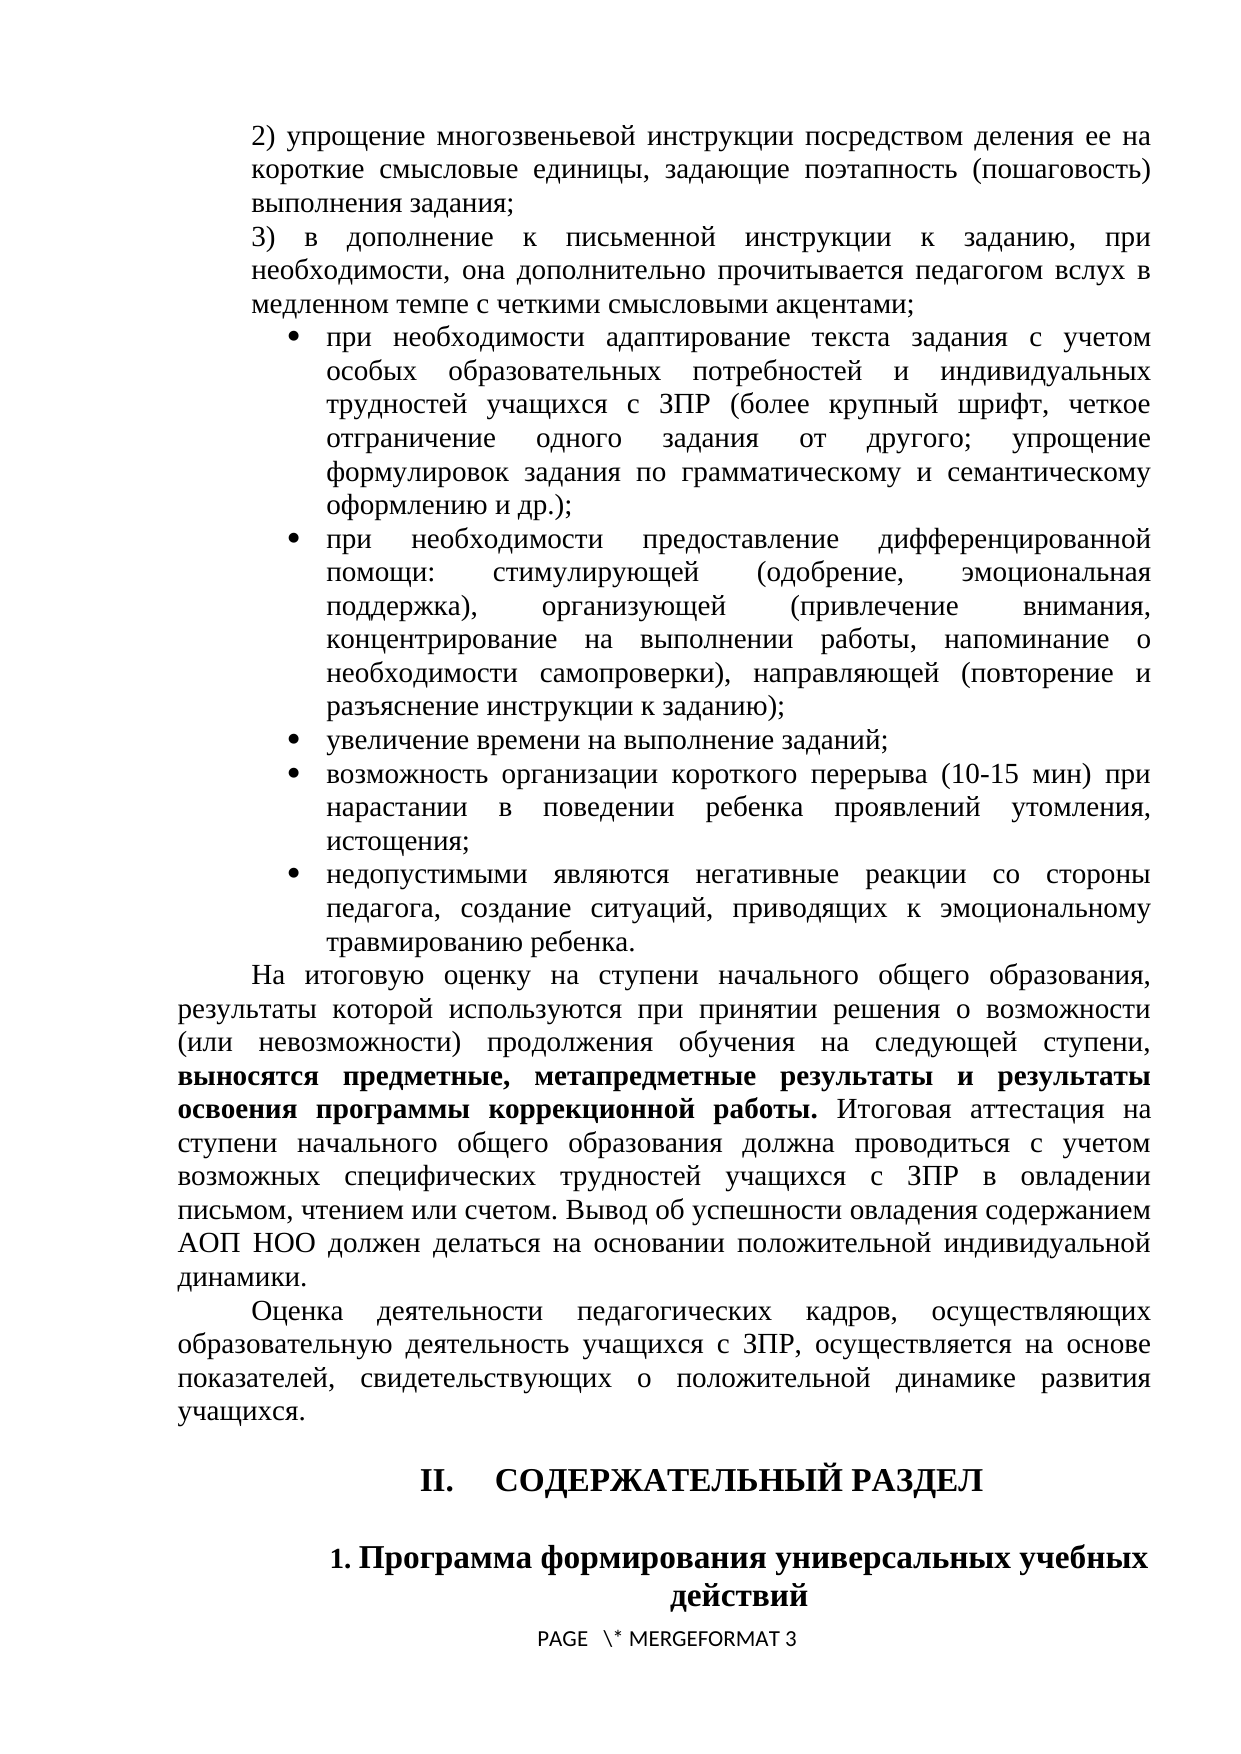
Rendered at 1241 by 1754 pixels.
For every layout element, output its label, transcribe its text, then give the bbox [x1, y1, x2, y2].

text Оценка деятельности педагогических кадров, осуществляющих образовательную деятельность учащихся с ЗПР, осуществляется на основе показателей, свидетельствующих о положительной динамике развития учащихся. [177, 1293, 1152, 1427]
list возможность организации короткого перерыва (10-15 мин) при нарастании в поведении ребенка проявлений утомления, истощения; [288, 756, 1152, 856]
text 1. Программа формирования универсальных учебных действий [326, 1537, 1152, 1614]
list недопустимыми являются негативные реакции со стороны педагога, создание ситуаций, приводящих к эмоциональному травмированию ребенка. [288, 856, 1152, 957]
text 2) упрощение многозвеньевой инструкции посредством деления ее на короткие смысловые единицы, задающие поэтапность (пошаговость) выполнения задания; [251, 118, 1152, 219]
list при необходимости адаптирование текста задания с учетом особых образовательных потребностей и индивидуальных трудностей учащихся с ЗПР (более крупный шрифт, четкое отграничение одного задания от другого; упрощение формулировок задания по грамматическому и семантическому оформлению и др.); [288, 319, 1152, 521]
list СОДЕРЖАТЕЛЬНЫЙ РАЗДЕЛ [251, 1460, 1152, 1499]
list увеличение времени на выполнение заданий; [288, 722, 1152, 756]
text 3) в дополнение к письменной инструкции к заданию, при необходимости, она дополнительно прочитывается педагогом вслух в медленном темпе с четкими смысловыми акцентами; [251, 219, 1152, 319]
list при необходимости предоставление дифференцированной помощи: стимулирующей (одобрение, эмоциональная поддержка), организующей (привлечение внимания, концентрирование на выполнении работы, напоминание о необходимости самопроверки), направляющей (повторение и разъяснение инструкции к заданию); [288, 521, 1152, 722]
text На итоговую оценку на ступени начального общего образования, результаты которой используются при принятии решения о возможности (или невозможности) продолжения обучения на следующей ступени, выносятся предметные, метапредметные результаты и результаты освоения программы коррекционной работы. Итоговая аттестация на ступени начального общего образования должна проводиться с учетом возможных специфических трудностей учащихся с ЗПР в овладении письмом, чтением или счетом. Вывод об успешности овладения содержанием АОП НОО должен делаться на основании положительной индивидуальной динамики. [177, 957, 1152, 1293]
